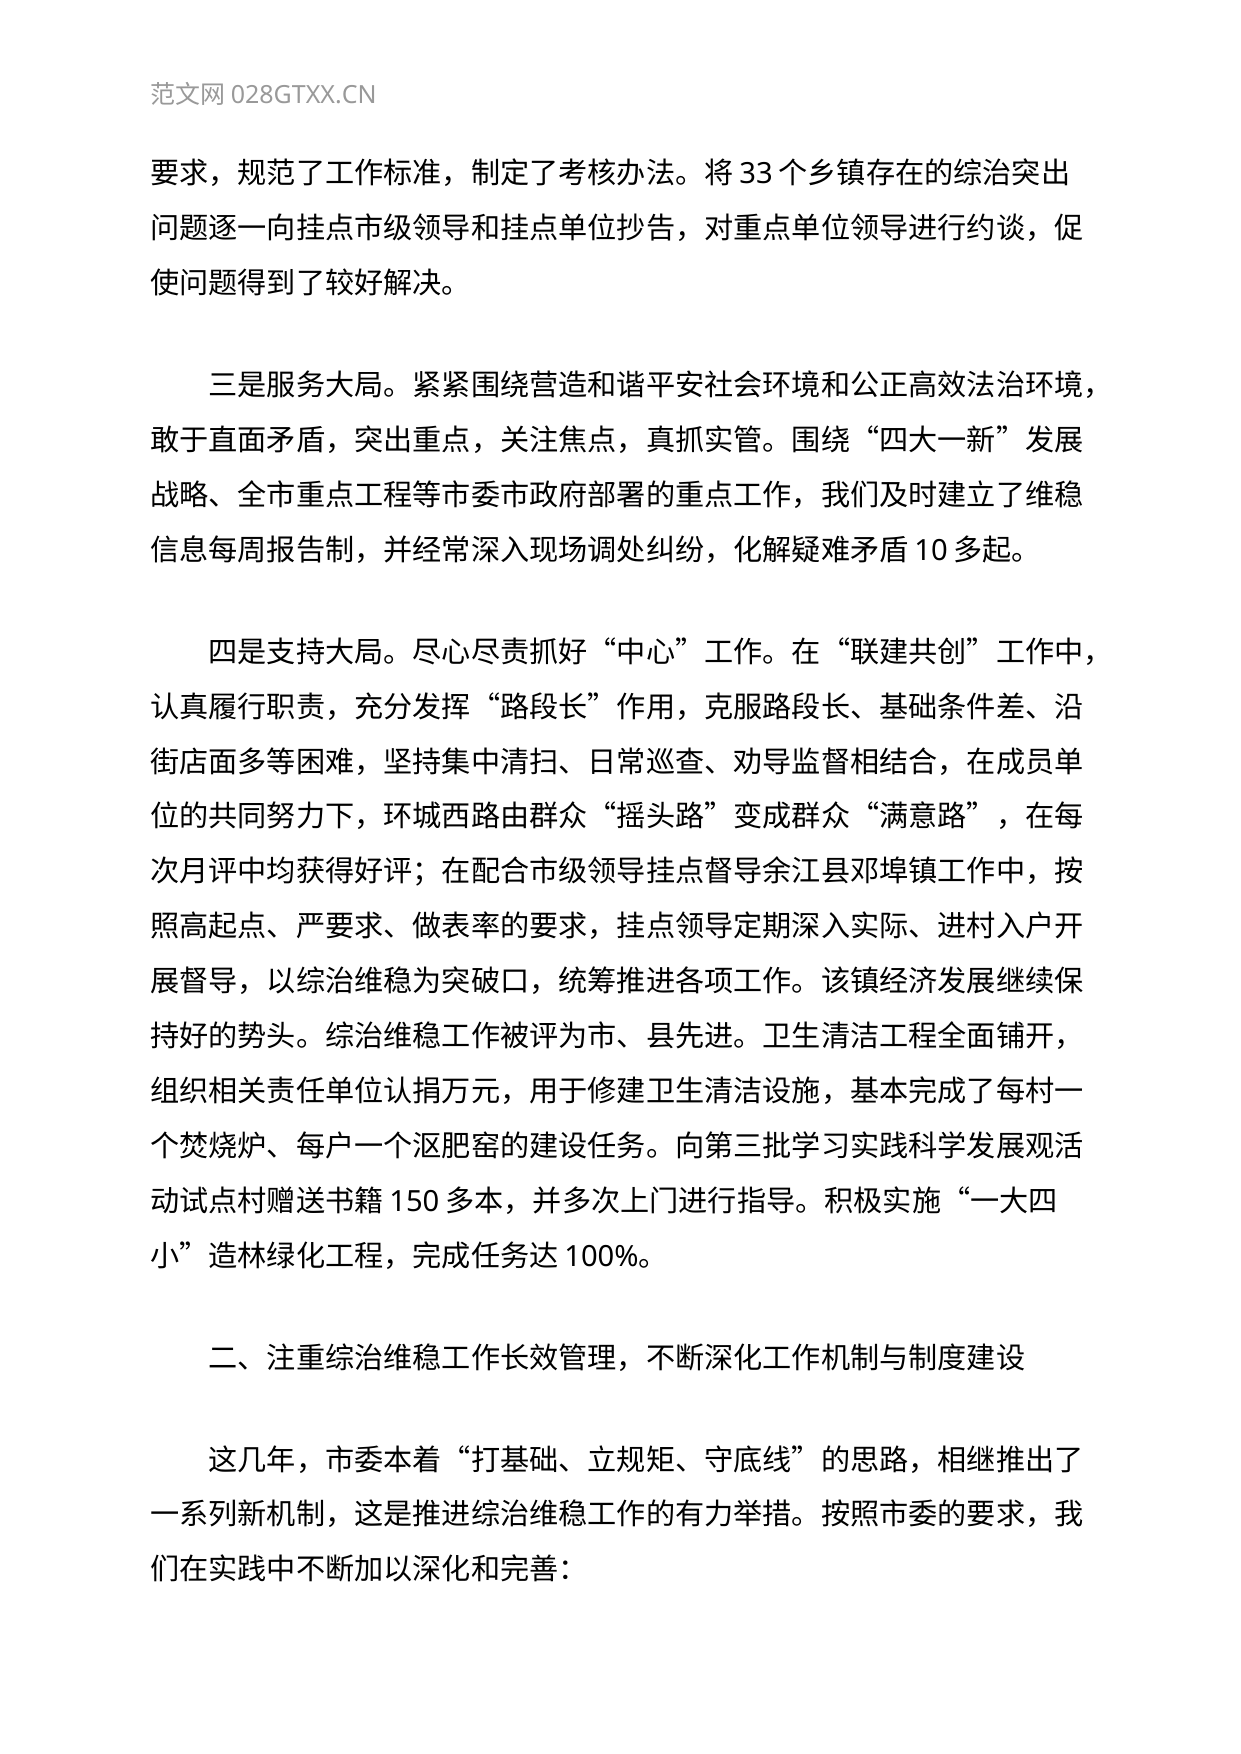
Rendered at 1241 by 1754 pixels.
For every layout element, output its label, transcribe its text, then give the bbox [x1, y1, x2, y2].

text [150, 150, 1090, 302]
text 二、注重综治维稳工作长效管理，不断深化工作机制与制度建设 [150, 1334, 1090, 1377]
text 四是支持大局。尽心尽责抓好“中心”工作。在“联建共创”工作中，认真履行职责，充分发挥“路段长”作用，克服路段长、基础条件差、沿街店面多等困难，坚持集中清扫、日常巡查、劝导监督相结合，在成员单位的共同努力下，环城西路由群众“摇头路”变成群众“满意路”，在每次月评中均获得好评；在配合市级领导挂点督导余江县邓埠镇工作中，按照高起点、严要求、做表率的要求，挂点领导定期深入实际、进村入户开展督导，以综治维稳为突破口，统筹推进各项工作。该镇经济发展继续保持好的势头。综治维稳工作被评为市、县先进。卫生清洁工程全面铺开，组织相关责任单位认捐万元，用于修建卫生清洁设施，基本完成了每村一个焚烧炉、每户一个沤肥窑的建设任务。向第三批学习实践科学发展观活动试点村赠送书籍150多本，并多次上门进行指导。积极实施“一大四小”造林绿化工程，完成任务达100%。 [150, 628, 1090, 1275]
text 三是服务大局。紧紧围绕营造和谐平安社会环境和公正高效法治环境，敢于直面矛盾，突出重点，关注焦点，真抓实管。围绕“四大一新”发展战略、全市重点工程等市委市政府部署的重点工作，我们及时建立了维稳信息每周报告制，并经常深入现场调处纠纷，化解疑难矛盾10多起。 [150, 362, 1090, 569]
text 这几年，市委本着“打基础、立规矩、守底线”的思路，相继推出了一系列新机制，这是推进综治维稳工作的有力举措。按照市委的要求，我们在实践中不断加以深化和完善： [150, 1436, 1090, 1588]
